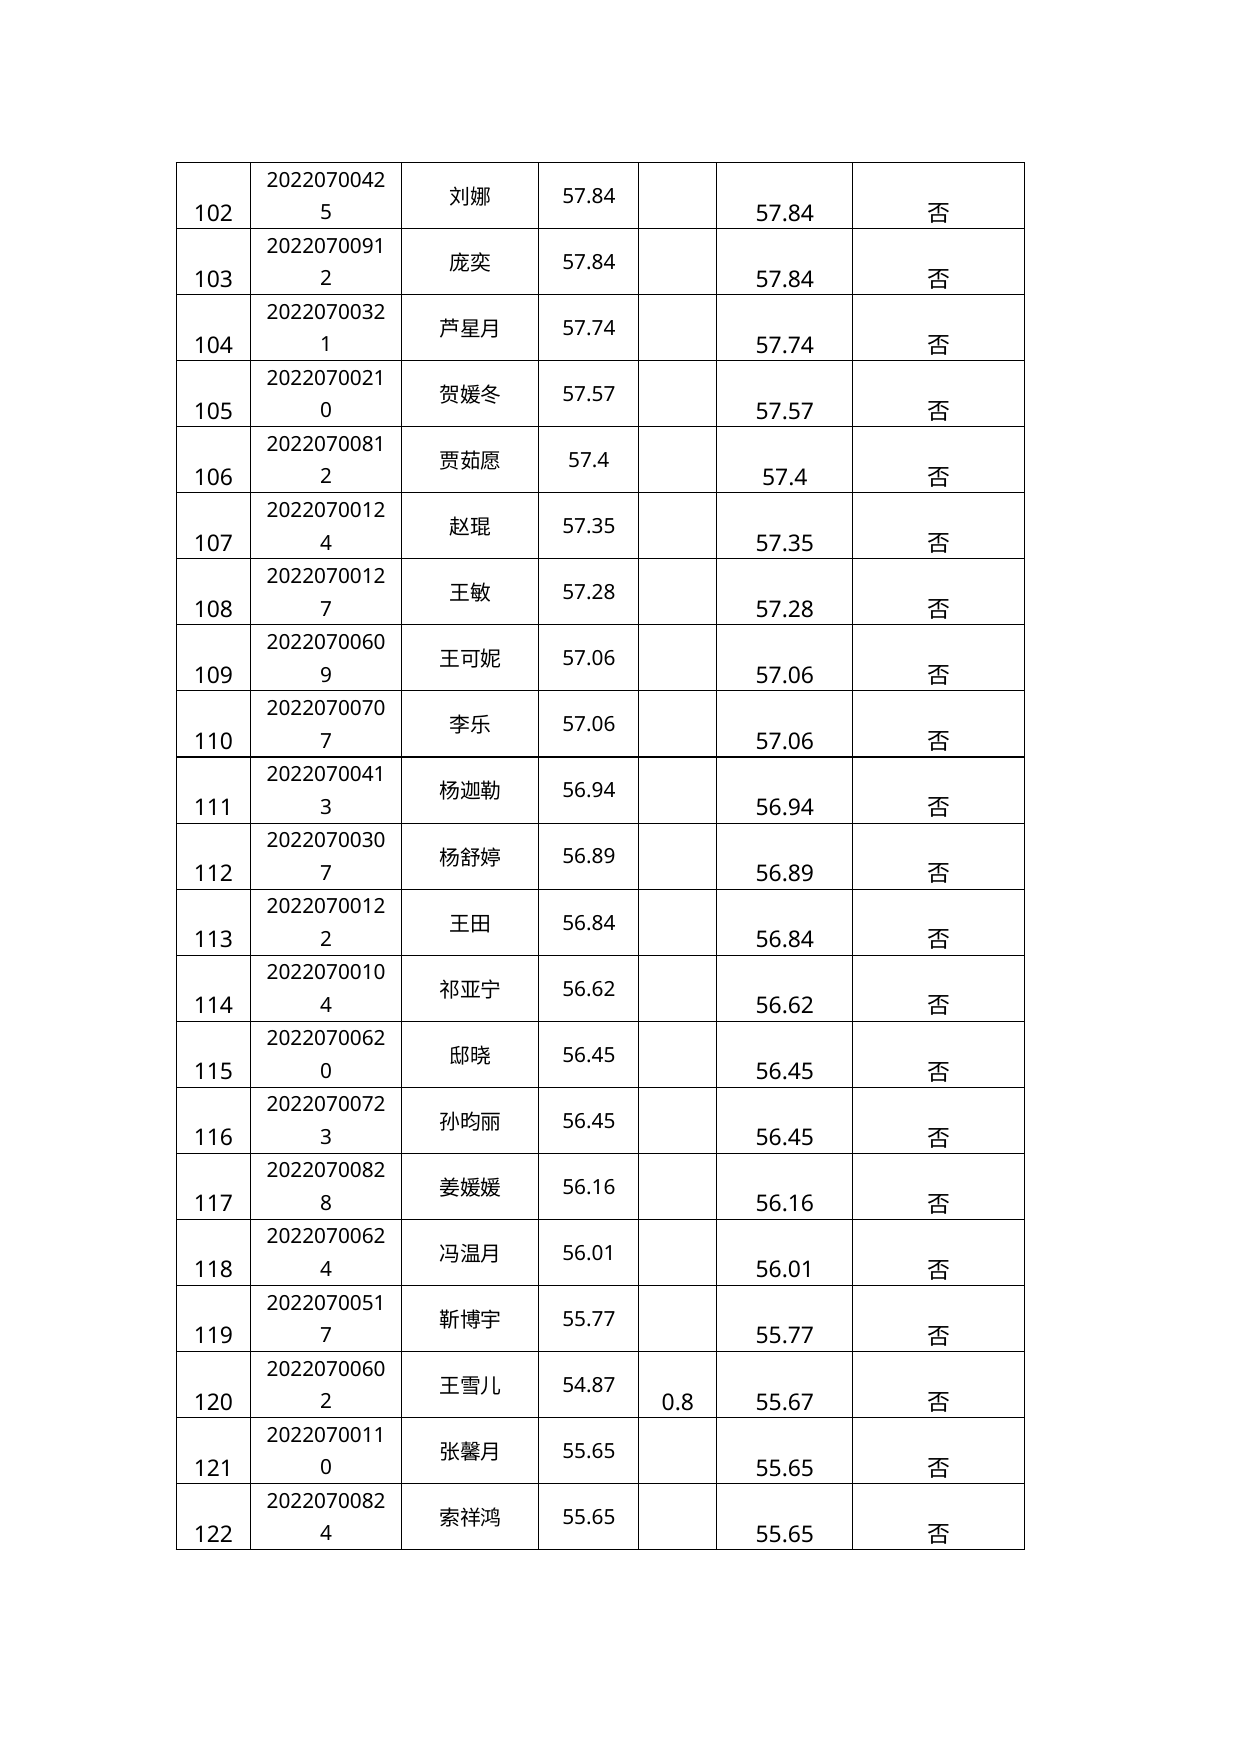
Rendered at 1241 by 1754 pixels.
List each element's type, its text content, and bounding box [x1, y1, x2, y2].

table_cell 57.06 [539, 625, 638, 690]
table_cell 否 [853, 758, 1024, 822]
table_cell 否 [853, 163, 1024, 228]
table_cell [639, 691, 716, 756]
table_cell [639, 427, 716, 492]
table_cell 贾茹愿 [402, 427, 538, 492]
table_cell 56.16 [717, 1154, 852, 1219]
table_cell 55.77 [539, 1286, 638, 1351]
table_cell [639, 1286, 716, 1351]
table_cell 119 [177, 1286, 250, 1351]
table_cell 116 [177, 1088, 250, 1153]
table_cell 56.45 [539, 1022, 638, 1087]
table_cell 57.35 [539, 493, 638, 558]
table_cell 否 [853, 824, 1024, 888]
table_cell 否 [853, 1418, 1024, 1483]
table_cell 0.8 [639, 1352, 716, 1417]
table_cell 56.89 [717, 824, 852, 888]
table_cell 李乐 [402, 691, 538, 756]
table_cell [639, 1154, 716, 1219]
table_cell 20220700124 [251, 493, 401, 558]
table_cell 57.57 [539, 361, 638, 426]
table_cell [639, 229, 716, 294]
table_cell 王可妮 [402, 625, 538, 690]
table_cell 否 [853, 493, 1024, 558]
table_cell [639, 1022, 716, 1087]
table_cell [639, 1484, 716, 1549]
table_cell 56.62 [539, 956, 638, 1021]
table_cell 118 [177, 1220, 250, 1285]
table_cell 否 [853, 361, 1024, 426]
table_cell 姜媛媛 [402, 1154, 538, 1219]
table_cell 20220700620 [251, 1022, 401, 1087]
table_cell 57.06 [717, 691, 852, 756]
table_cell 117 [177, 1154, 250, 1219]
table_cell 赵琨 [402, 493, 538, 558]
table_cell 57.74 [717, 295, 852, 360]
table_cell 否 [853, 1022, 1024, 1087]
table_cell 56.45 [717, 1088, 852, 1153]
table_cell 否 [853, 1484, 1024, 1549]
table_cell 否 [853, 1154, 1024, 1219]
table_cell 靳博宇 [402, 1286, 538, 1351]
table_cell 120 [177, 1352, 250, 1417]
table_cell 否 [853, 559, 1024, 624]
table_cell 20220700517 [251, 1286, 401, 1351]
table_cell 105 [177, 361, 250, 426]
table_cell 20220700127 [251, 559, 401, 624]
table_cell 57.84 [539, 163, 638, 228]
table_cell [639, 559, 716, 624]
table_cell 索祥鸿 [402, 1484, 538, 1549]
table_cell 否 [853, 956, 1024, 1021]
table_cell [639, 1088, 716, 1153]
table_cell 56.01 [539, 1220, 638, 1285]
table_cell 20220700425 [251, 163, 401, 228]
table_cell 57.84 [539, 229, 638, 294]
table_cell [639, 493, 716, 558]
table_cell 56.62 [717, 956, 852, 1021]
table_cell [639, 163, 716, 228]
table_cell 57.28 [717, 559, 852, 624]
table_cell 57.06 [717, 625, 852, 690]
table_cell 57.4 [717, 427, 852, 492]
table_cell 20220700210 [251, 361, 401, 426]
table_cell 55.65 [717, 1484, 852, 1549]
table_cell 57.28 [539, 559, 638, 624]
table_cell [639, 1220, 716, 1285]
table_cell 121 [177, 1418, 250, 1483]
table_cell 20220700824 [251, 1484, 401, 1549]
table_cell [639, 625, 716, 690]
table_cell 否 [853, 691, 1024, 756]
table_cell 55.77 [717, 1286, 852, 1351]
table_cell [639, 956, 716, 1021]
table_cell 杨迦勒 [402, 758, 538, 822]
table_cell 20220700104 [251, 956, 401, 1021]
table_cell 20220700602 [251, 1352, 401, 1417]
table_cell 54.87 [539, 1352, 638, 1417]
table_cell [639, 1418, 716, 1483]
table_cell 110 [177, 691, 250, 756]
table_cell 57.4 [539, 427, 638, 492]
table_cell 55.65 [539, 1418, 638, 1483]
table_cell 否 [853, 1088, 1024, 1153]
table_cell 20220700122 [251, 890, 401, 954]
table_cell 114 [177, 956, 250, 1021]
table_cell 113 [177, 890, 250, 954]
table_cell 张馨月 [402, 1418, 538, 1483]
table_cell 55.67 [717, 1352, 852, 1417]
table_cell 122 [177, 1484, 250, 1549]
table_cell 20220700110 [251, 1418, 401, 1483]
table_cell [639, 890, 716, 954]
table_cell 20220700707 [251, 691, 401, 756]
table_cell 57.84 [717, 229, 852, 294]
table_cell 祁亚宁 [402, 956, 538, 1021]
table_cell 否 [853, 427, 1024, 492]
table_cell 冯温月 [402, 1220, 538, 1285]
table_cell 103 [177, 229, 250, 294]
table_cell 57.74 [539, 295, 638, 360]
table_cell 56.94 [717, 758, 852, 822]
table_cell 56.89 [539, 824, 638, 888]
table_cell 115 [177, 1022, 250, 1087]
table_cell 20220700812 [251, 427, 401, 492]
table_cell 20220700624 [251, 1220, 401, 1285]
table_cell 112 [177, 824, 250, 888]
table_cell 否 [853, 1220, 1024, 1285]
table_cell 20220700307 [251, 824, 401, 888]
table_cell 56.45 [717, 1022, 852, 1087]
table_cell 20220700723 [251, 1088, 401, 1153]
table_cell 56.01 [717, 1220, 852, 1285]
table_cell 56.84 [717, 890, 852, 954]
table_cell [639, 295, 716, 360]
table_cell 107 [177, 493, 250, 558]
table_cell 56.84 [539, 890, 638, 954]
table_cell 111 [177, 758, 250, 822]
table_cell 57.35 [717, 493, 852, 558]
table_cell 56.94 [539, 758, 638, 822]
table_cell [639, 824, 716, 888]
table_cell 55.65 [717, 1418, 852, 1483]
table_cell 102 [177, 163, 250, 228]
table_cell 20220700912 [251, 229, 401, 294]
table_cell 20220700828 [251, 1154, 401, 1219]
table_cell [639, 361, 716, 426]
table_cell 104 [177, 295, 250, 360]
table_cell 王雪儿 [402, 1352, 538, 1417]
table_cell 杨舒婷 [402, 824, 538, 888]
table_cell 57.57 [717, 361, 852, 426]
table_cell 106 [177, 427, 250, 492]
table_cell 57.84 [717, 163, 852, 228]
table_cell 邸晓 [402, 1022, 538, 1087]
table_cell 否 [853, 890, 1024, 954]
table_cell 芦星月 [402, 295, 538, 360]
table_cell 王田 [402, 890, 538, 954]
table_cell 否 [853, 1286, 1024, 1351]
table_cell 109 [177, 625, 250, 690]
table_cell 55.65 [539, 1484, 638, 1549]
table_cell 20220700413 [251, 758, 401, 822]
table_cell 贺媛冬 [402, 361, 538, 426]
table_cell 否 [853, 625, 1024, 690]
table_cell 20220700609 [251, 625, 401, 690]
table_cell 56.16 [539, 1154, 638, 1219]
table_cell 108 [177, 559, 250, 624]
table_cell 庞奕 [402, 229, 538, 294]
table_cell 否 [853, 295, 1024, 360]
table_cell 57.06 [539, 691, 638, 756]
table_cell [639, 758, 716, 822]
table_cell 否 [853, 229, 1024, 294]
table_cell 孙昀丽 [402, 1088, 538, 1153]
table_cell 王敏 [402, 559, 538, 624]
table_cell 56.45 [539, 1088, 638, 1153]
table_cell 否 [853, 1352, 1024, 1417]
table_cell 20220700321 [251, 295, 401, 360]
table_cell 刘娜 [402, 163, 538, 228]
